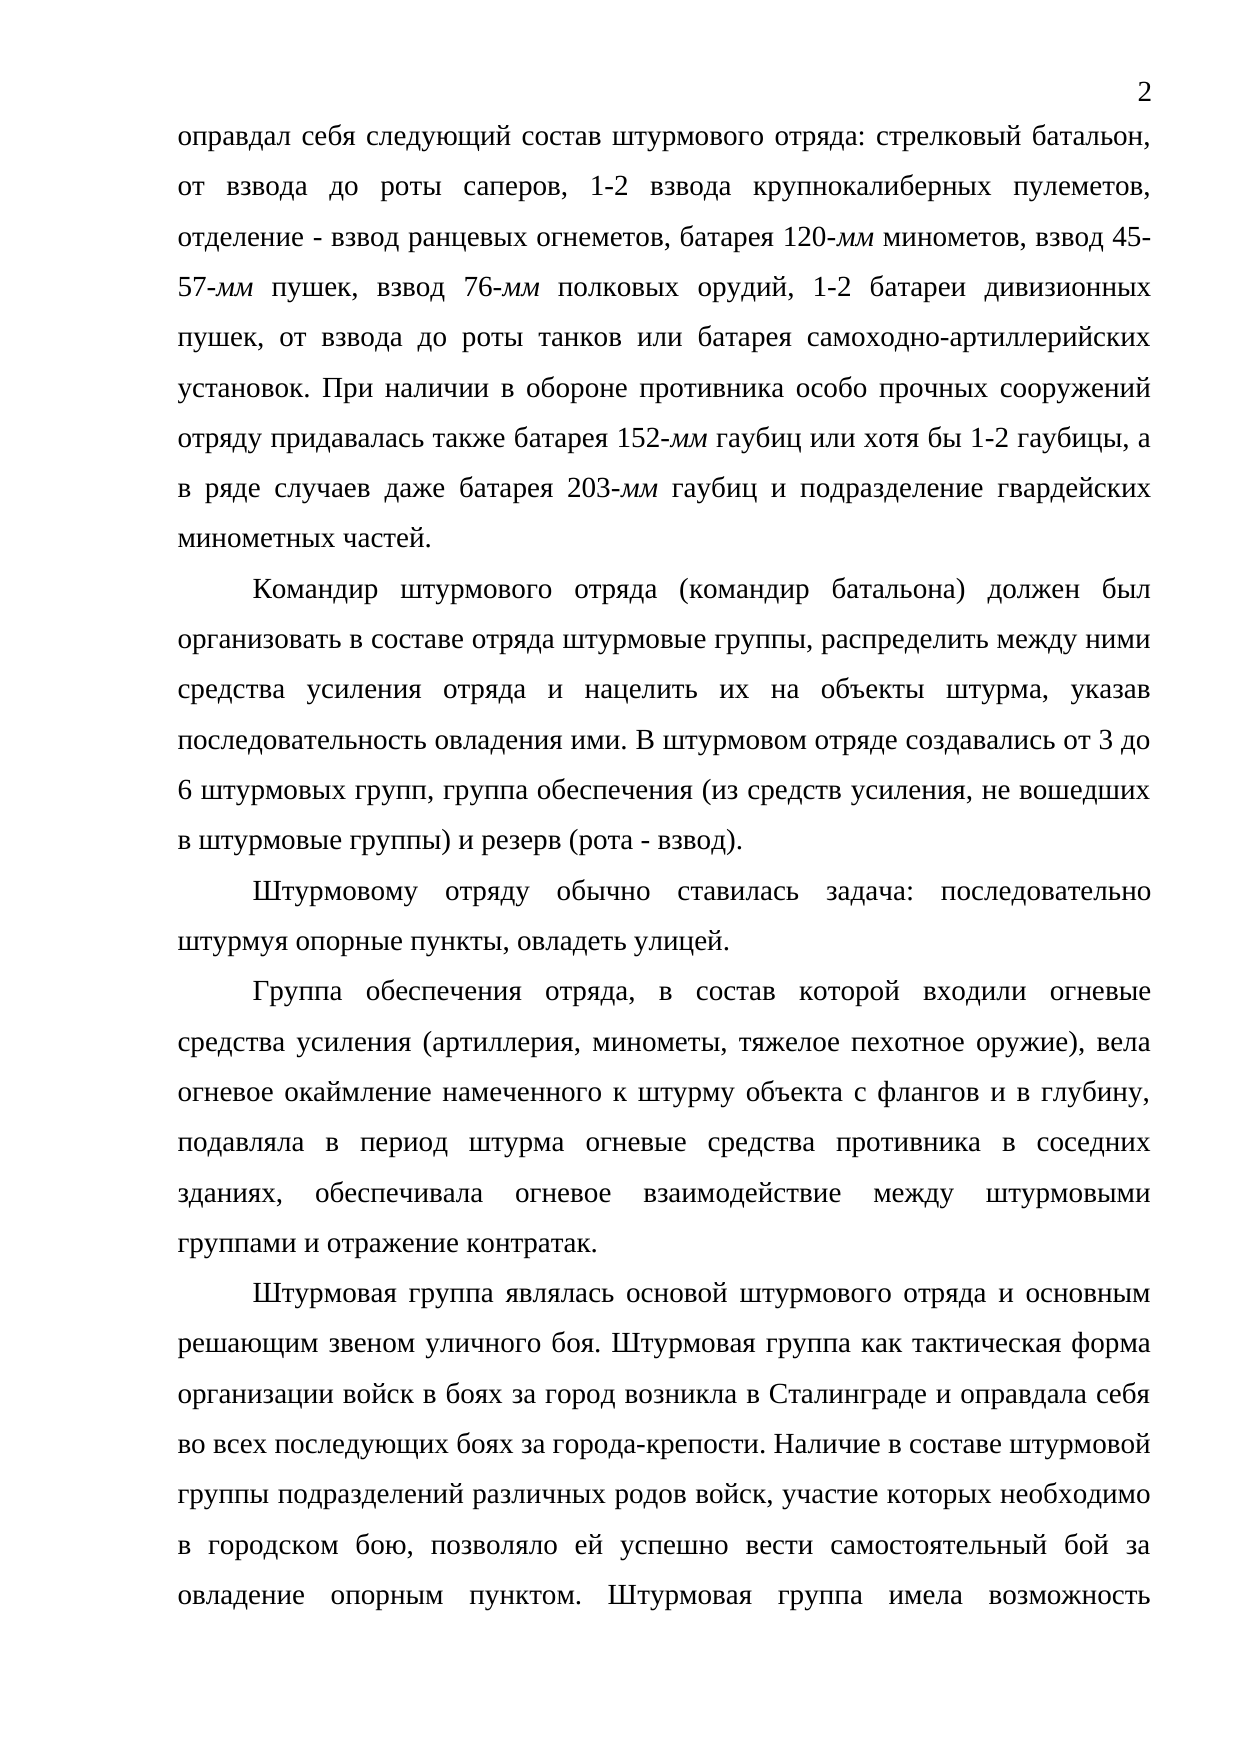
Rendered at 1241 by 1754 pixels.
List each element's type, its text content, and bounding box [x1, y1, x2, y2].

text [177, 1275, 1152, 1611]
text Штурмовому отряду обычно ставилась задача: последовательно штурмуя опорные пункты, овладеть улицей. [177, 873, 1152, 957]
text Командир штурмового отряда (командир батальона) должен был организовать в составе отряда штурмовые группы, распределить между ними средства усиления отряда и нацелить их на объекты штурма, указав последовательность овладения ими. В штурмовом отряде создавались от 3 до 6 штурмовых групп, группа обеспечения (из средств усиления, не вошедших в штурмовые группы) и резерв (рота - взвод). [177, 571, 1152, 856]
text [177, 118, 1152, 554]
text Группа обеспечения отряда, в состав которой входили огневые средства усиления (артиллерия, минометы, тяжелое пехотное оружие), вела огневое окаймление намеченного к штурму объекта с флангов и в глубину, подавляла в период штурма огневые средства противника в соседних зданиях, обеспечивала огневое взаимодействие между штурмовыми группами и отражение контратак. [177, 973, 1152, 1258]
